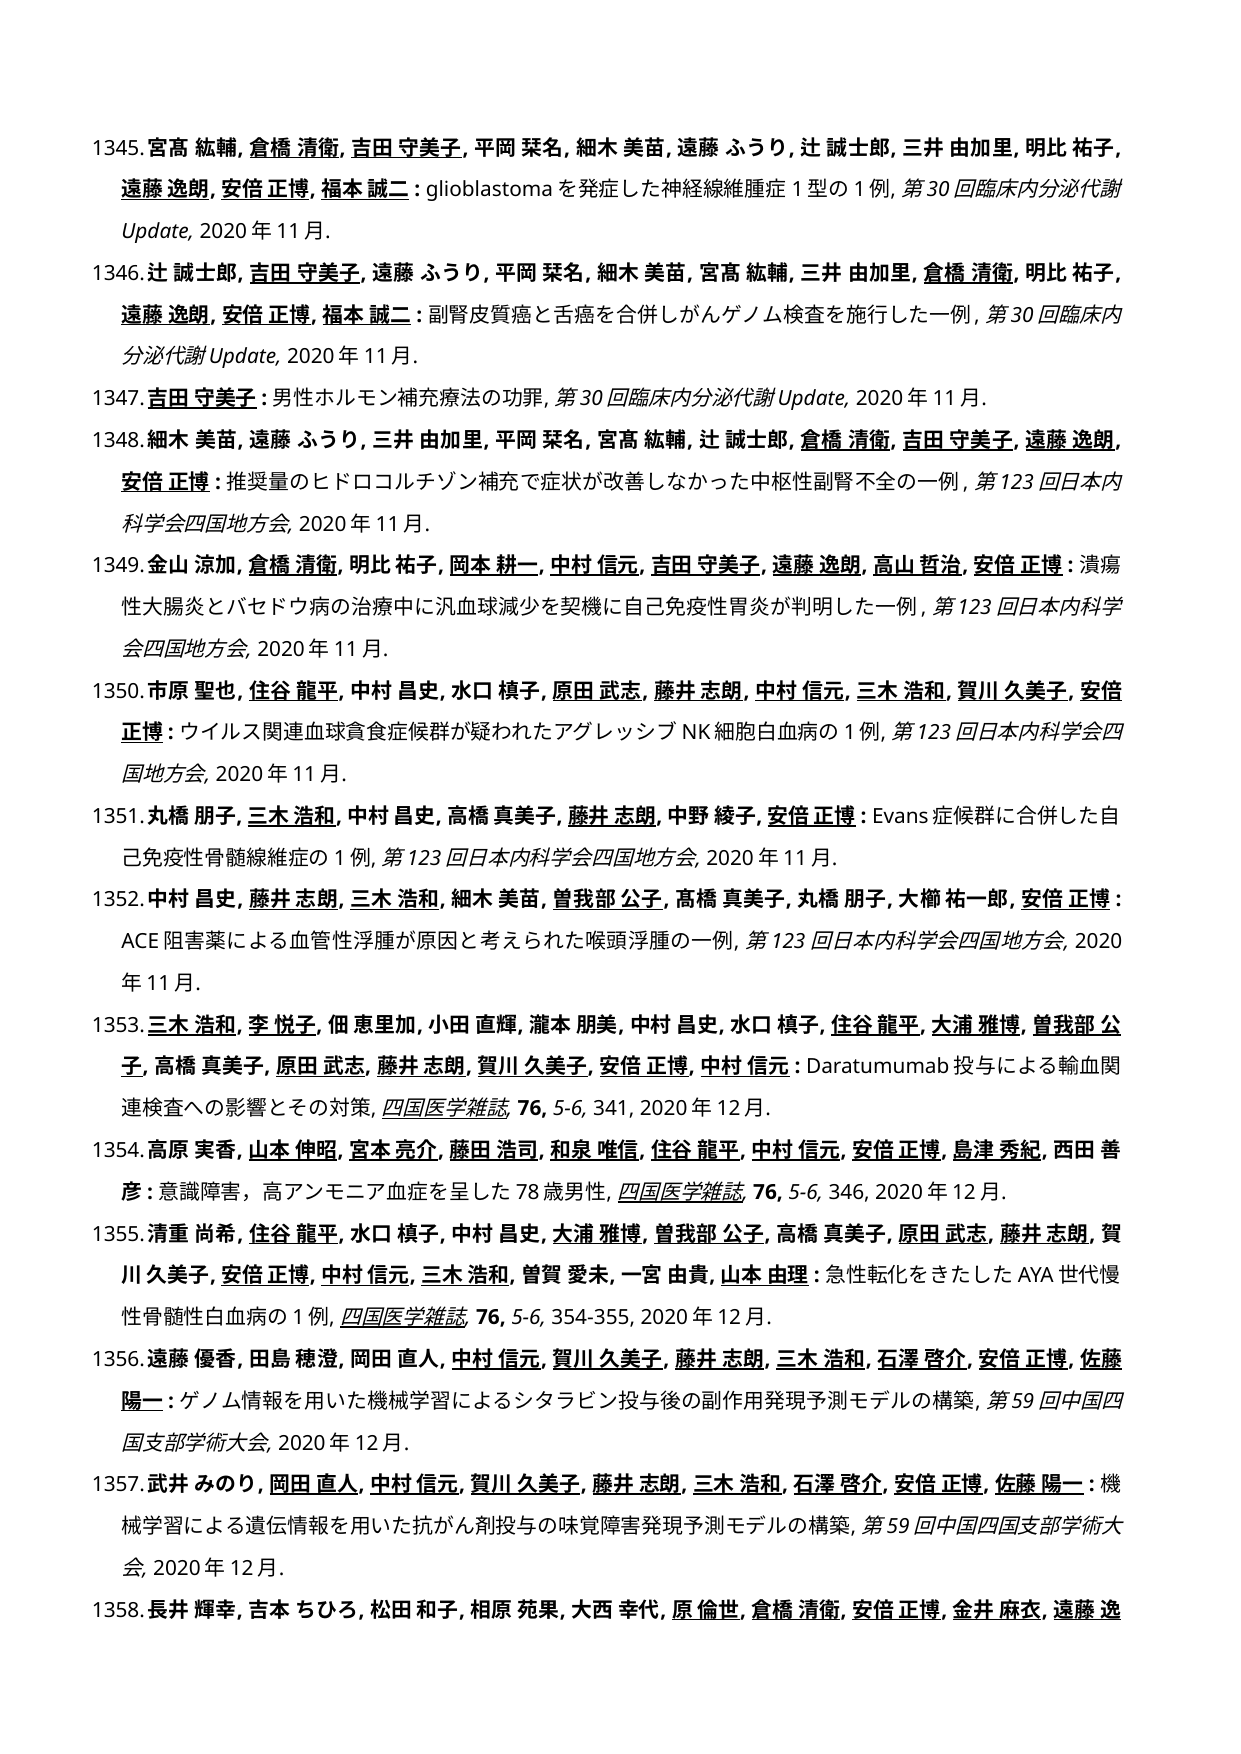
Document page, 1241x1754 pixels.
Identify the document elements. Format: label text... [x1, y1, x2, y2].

list 辻 誠士郎, 吉田 守美子, 遠藤 ふうり, 平岡 栞名, 細木 美苗, 宮髙 紘輔, 三井 由加里, 倉橋 清衛, 明比 祐子, 遠藤 逸朗, 安倍 正博, 福本 誠二 : 副腎皮質癌と舌癌を合併しがんゲノム検査を施行した一例, 第30回臨床内分泌代謝Update, 2020年11月. [92, 250, 1122, 376]
list 遠藤 優香, 田島 穂澄, 岡田 直人, 中村 信元, 賀川 久美子, 藤井 志朗, 三木 浩和, 石澤 啓介, 安倍 正博, 佐藤 陽一 : ゲノム情報を用いた機械学習によるシタラビン投与後の副作用発現予測モデルの構築, 第59回中国四国支部学術大会, 2020年12月. [92, 1336, 1122, 1462]
list 高原 実香, 山本 伸昭, 宮本 亮介, 藤田 浩司, 和泉 唯信, 住谷 龍平, 中村 信元, 安倍 正博, 島津 秀紀, 西田 善彦 : 意識障害，高アンモニア血症を呈した78歳男性, 四国医学雑誌, 76, 5-6, 346, 2020年12月. [92, 1128, 1122, 1211]
list 吉田 守美子 : 男性ホルモン補充療法の功罪, 第30回臨床内分泌代謝Update, 2020年11月. [92, 376, 1122, 417]
list 三木 浩和, 李 悦子, 佃 恵里加, 小田 直輝, 瀧本 朋美, 中村 昌史, 水口 槙子, 住谷 龍平, 大浦 雅博, 曽我部 公子, 高橋 真美子, 原田 武志, 藤井 志朗, 賀川 久美子, 安倍 正博, 中村 信元 : Daratumumab投与による輸血関連検査への影響とその対策, 四国医学雑誌, 76, 5-6, 341, 2020年12月. [92, 1002, 1122, 1128]
list 細木 美苗, 遠藤 ふうり, 三井 由加里, 平岡 栞名, 宮髙 紘輔, 辻 誠士郎, 倉橋 清衛, 吉田 守美子, 遠藤 逸朗, 安倍 正博 : 推奨量のヒドロコルチゾン補充で症状が改善しなかった中枢性副腎不全の一例, 第123回日本内科学会四国地方会, 2020年11月. [92, 417, 1122, 543]
list 宮髙 紘輔, 倉橋 清衛, 吉田 守美子, 平岡 栞名, 細木 美苗, 遠藤 ふうり, 辻 誠士郎, 三井 由加里, 明比 祐子, 遠藤 逸朗, 安倍 正博, 福本 誠二 : glioblastomaを発症した神経線維腫症1型の1例, 第30回臨床内分泌代謝Update, 2020年11月. [92, 125, 1122, 250]
list 中村 昌史, 藤井 志朗, 三木 浩和, 細木 美苗, 曽我部 公子, 髙橋 真美子, 丸橋 朋子, 大櫛 祐一郎, 安倍 正博 : ACE阻害薬による血管性浮腫が原因と考えられた喉頭浮腫の一例, 第123回日本内科学会四国地方会, 2020年11月. [92, 877, 1122, 1002]
list 金山 涼加, 倉橋 清衛, 明比 祐子, 岡本 耕一, 中村 信元, 吉田 守美子, 遠藤 逸朗, 高山 哲治, 安倍 正博 : 潰瘍性大腸炎とバセドウ病の治療中に汎血球減少を契機に自己免疫性胃炎が判明した一例, 第123回日本内科学会四国地方会, 2020年11月. [92, 543, 1122, 668]
list 市原 聖也, 住谷 龍平, 中村 昌史, 水口 槙子, 原田 武志, 藤井 志朗, 中村 信元, 三木 浩和, 賀川 久美子, 安倍 正博 : ウイルス関連血球貪食症候群が疑われたアグレッシブNK細胞白血病の1例, 第123回日本内科学会四国地方会, 2020年11月. [92, 668, 1122, 793]
list 武井 みのり, 岡田 直人, 中村 信元, 賀川 久美子, 藤井 志朗, 三木 浩和, 石澤 啓介, 安倍 正博, 佐藤 陽一 : 機械学習による遺伝情報を用いた抗がん剤投与の味覚障害発現予測モデルの構築, 第59回中国四国支部学術大会, 2020年12月. [92, 1462, 1122, 1587]
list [92, 1587, 1122, 1629]
list 丸橋 朋子, 三木 浩和, 中村 昌史, 高橋 真美子, 藤井 志朗, 中野 綾子, 安倍 正博 : Evans症候群に合併した自己免疫性骨髄線維症の1例, 第123回日本内科学会四国地方会, 2020年11月. [92, 793, 1122, 877]
list 清重 尚希, 住谷 龍平, 水口 槙子, 中村 昌史, 大浦 雅博, 曽我部 公子, 高橋 真美子, 原田 武志, 藤井 志朗, 賀川 久美子, 安倍 正博, 中村 信元, 三木 浩和, 曽賀 愛未, 一宮 由貴, 山本 由理 : 急性転化をきたしたAYA世代慢性骨髄性白血病の1例, 四国医学雑誌, 76, 5-6, 354-355, 2020年12月. [92, 1211, 1122, 1336]
